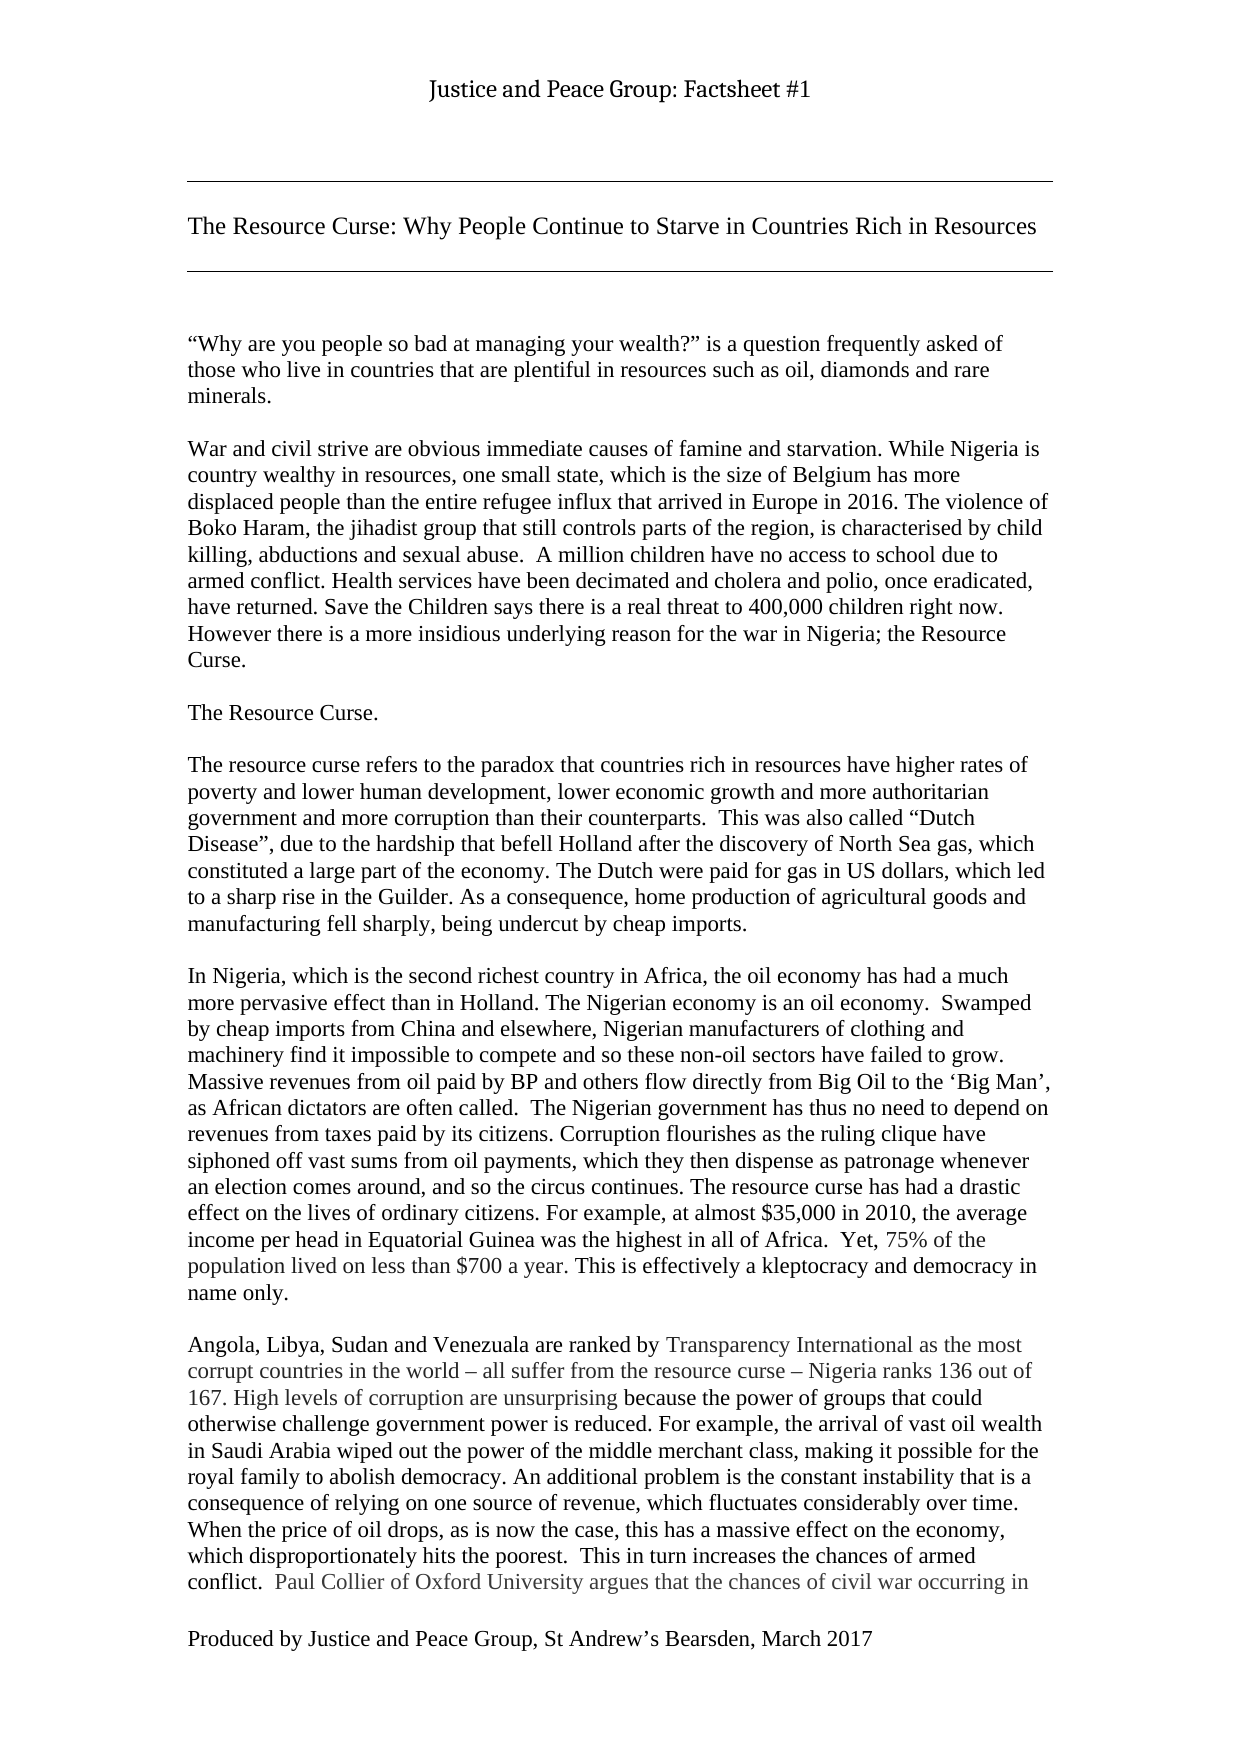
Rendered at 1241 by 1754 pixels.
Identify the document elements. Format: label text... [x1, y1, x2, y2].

text The resource curse refers to the paradox that countries rich in resources have higher rates of poverty and lower human development, lower economic growth and more authoritarian government and more corruption than their counterparts. This was also called “Dutch Disease”, due to the hardship that befell Holland after the discovery of North Sea gas, which constituted a large part of the economy. The Dutch were paid for gas in US dollars, which led to a sharp rise in the Guilder. As a consequence, home production of agricultural goods and manufacturing fell sharply, being undercut by cheap imports. [187, 751, 1053, 936]
text In Nigeria, which is the second richest country in Africa, the oil economy has had a much more pervasive effect than in Holland. The Nigerian economy is an oil economy. Swamped by cheap imports from China and elsewhere, Nigerian manufacturers of clothing and machinery find it impossible to compete and so these non-oil sectors have failed to grow. Massive revenues from oil paid by BP and others flow directly from Big Oil to the ‘Big Man’, as African dictators are often called. The Nigerian government has thus no need to depend on revenues from taxes paid by its citizens. Corruption flourishes as the ruling clique have siphoned off vast sums from oil payments, which they then dispense as patronage whenever an election comes around, and so the circus continues. The resource curse has had a drastic effect on the lives of ordinary citizens. For example, at almost $35,000 in 2010, the average income per head in Equatorial Guinea was the highest in all of Africa. Yet, 75% of the population lived on less than $700 a year. This is effectively a kleptocracy and democracy in name only. [187, 962, 1053, 1305]
text War and civil strive are obvious immediate causes of famine and starvation. While Nigeria is country wealthy in resources, one small state, which is the size of Belgium has more displaced people than the entire refugee influx that arrived in Europe in 2016. The violence of Boko Haram, the jihadist group that still controls parts of the region, is characterised by child killing, abductions and sexual abuse. A million children have no access to school due to armed conflict. Health services have been decimated and cholera and polio, once eradicated, have returned. Save the Children says there is a real threat to 400,000 children right now. However there is a more insidious underlying reason for the war in Nigeria; the Resource Curse. [187, 435, 1053, 672]
text The Resource Curse. [187, 699, 1053, 725]
text The Resource Curse: Why People Continue to Starve in Countries Rich in Resources [187, 211, 1053, 240]
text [187, 1331, 1053, 1595]
text “Why are you people so bad at managing your wealth?” is a question frequently asked of those who live in countries that are plentiful in resources such as oil, diamonds and rare minerals. [187, 330, 1053, 409]
